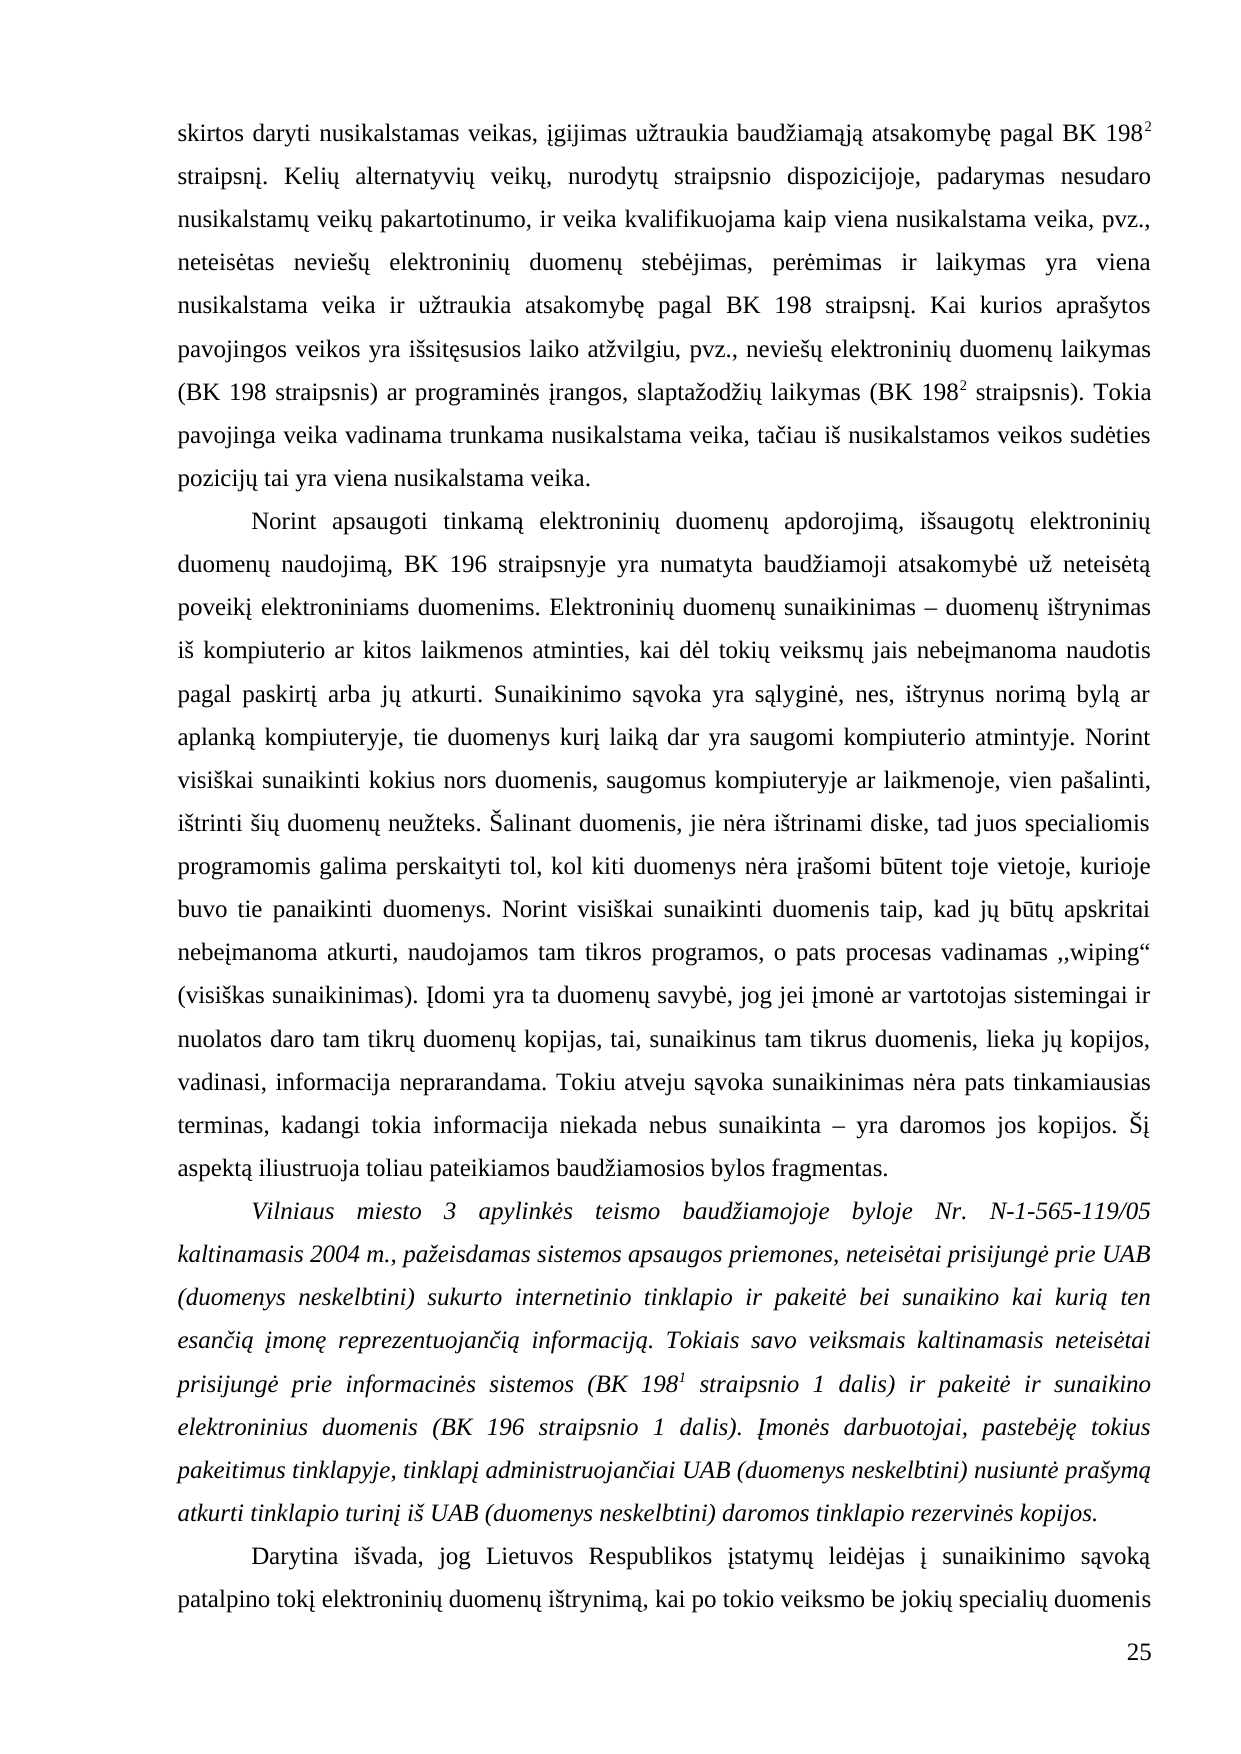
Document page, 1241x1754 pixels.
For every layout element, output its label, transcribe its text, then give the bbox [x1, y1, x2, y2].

text Norint apsaugoti tinkamą elektroninių duomenų apdorojimą, išsaugotų elektroninių duomenų naudojimą, BK 196 straipsnyje yra numatyta baudžiamoji atsakomybė už neteisėtą poveikį elektroniniams duomenims. Elektroninių duomenų sunaikinimas – duomenų ištrynimas iš kompiuterio ar kitos laikmenos atminties, kai dėl tokių veiksmų jais nebeįmanoma naudotis pagal paskirtį arba jų atkurti. Sunaikinimo sąvoka yra sąlyginė, nes, ištrynus norimą bylą ar aplanką kompiuteryje, tie duomenys kurį laiką dar yra saugomi kompiuterio atmintyje. Norint visiškai sunaikinti kokius nors duomenis, saugomus kompiuteryje ar laikmenoje, vien pašalinti, ištrinti šių duomenų neužteks. Šalinant duomenis, jie nėra ištrinami diske, tad juos specialiomis programomis galima perskaityti tol, kol kiti duomenys nėra įrašomi būtent toje vietoje, kurioje buvo tie panaikinti duomenys. Norint visiškai sunaikinti duomenis taip, kad jų būtų apskritai nebeįmanoma atkurti, naudojamos tam tikros programos, o pats procesas vadinamas ,,wiping“ (visiškas sunaikinimas). Įdomi yra ta duomenų savybė, jog jei įmonė ar vartotojas sistemingai ir nuolatos daro tam tikrų duomenų kopijas, tai, sunaikinus tam tikrus duomenis, lieka jų kopijos, vadinasi, informacija neprarandama. Tokiu atveju sąvoka sunaikinimas nėra pats tinkamiausias terminas, kadangi tokia informacija niekada nebus sunaikinta – yra daromos jos kopijos. Šį aspektą iliustruoja toliau pateikiamos baudžiamosios bylos fragmentas. [177, 506, 1152, 1182]
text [177, 1541, 1152, 1613]
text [177, 118, 1152, 492]
text Vilniaus miesto 3 apylinkės teismo baudžiamojoje byloje Nr. N-1-565-119/05 kaltinamasis 2004 m., pažeisdamas sistemos apsaugos priemones, neteisėtai prisijungė prie UAB (duomenys neskelbtini) sukurto internetinio tinklapio ir pakeitė bei sunaikino kai kurią ten esančią įmonę reprezentuojančią informaciją. Tokiais savo veiksmais kaltinamasis neteisėtai prisijungė prie informacinės sistemos (BK 1981 straipsnio 1 dalis) ir pakeitė ir sunaikino elektroninius duomenis (BK 196 straipsnio 1 dalis). Įmonės darbuotojai, pastebėję tokius pakeitimus tinklapyje, tinklapį administruojančiai UAB (duomenys neskelbtini) nusiuntė prašymą atkurti tinklapio turinį iš UAB (duomenys neskelbtini) daromos tinklapio rezervinės kopijos. [177, 1196, 1152, 1527]
